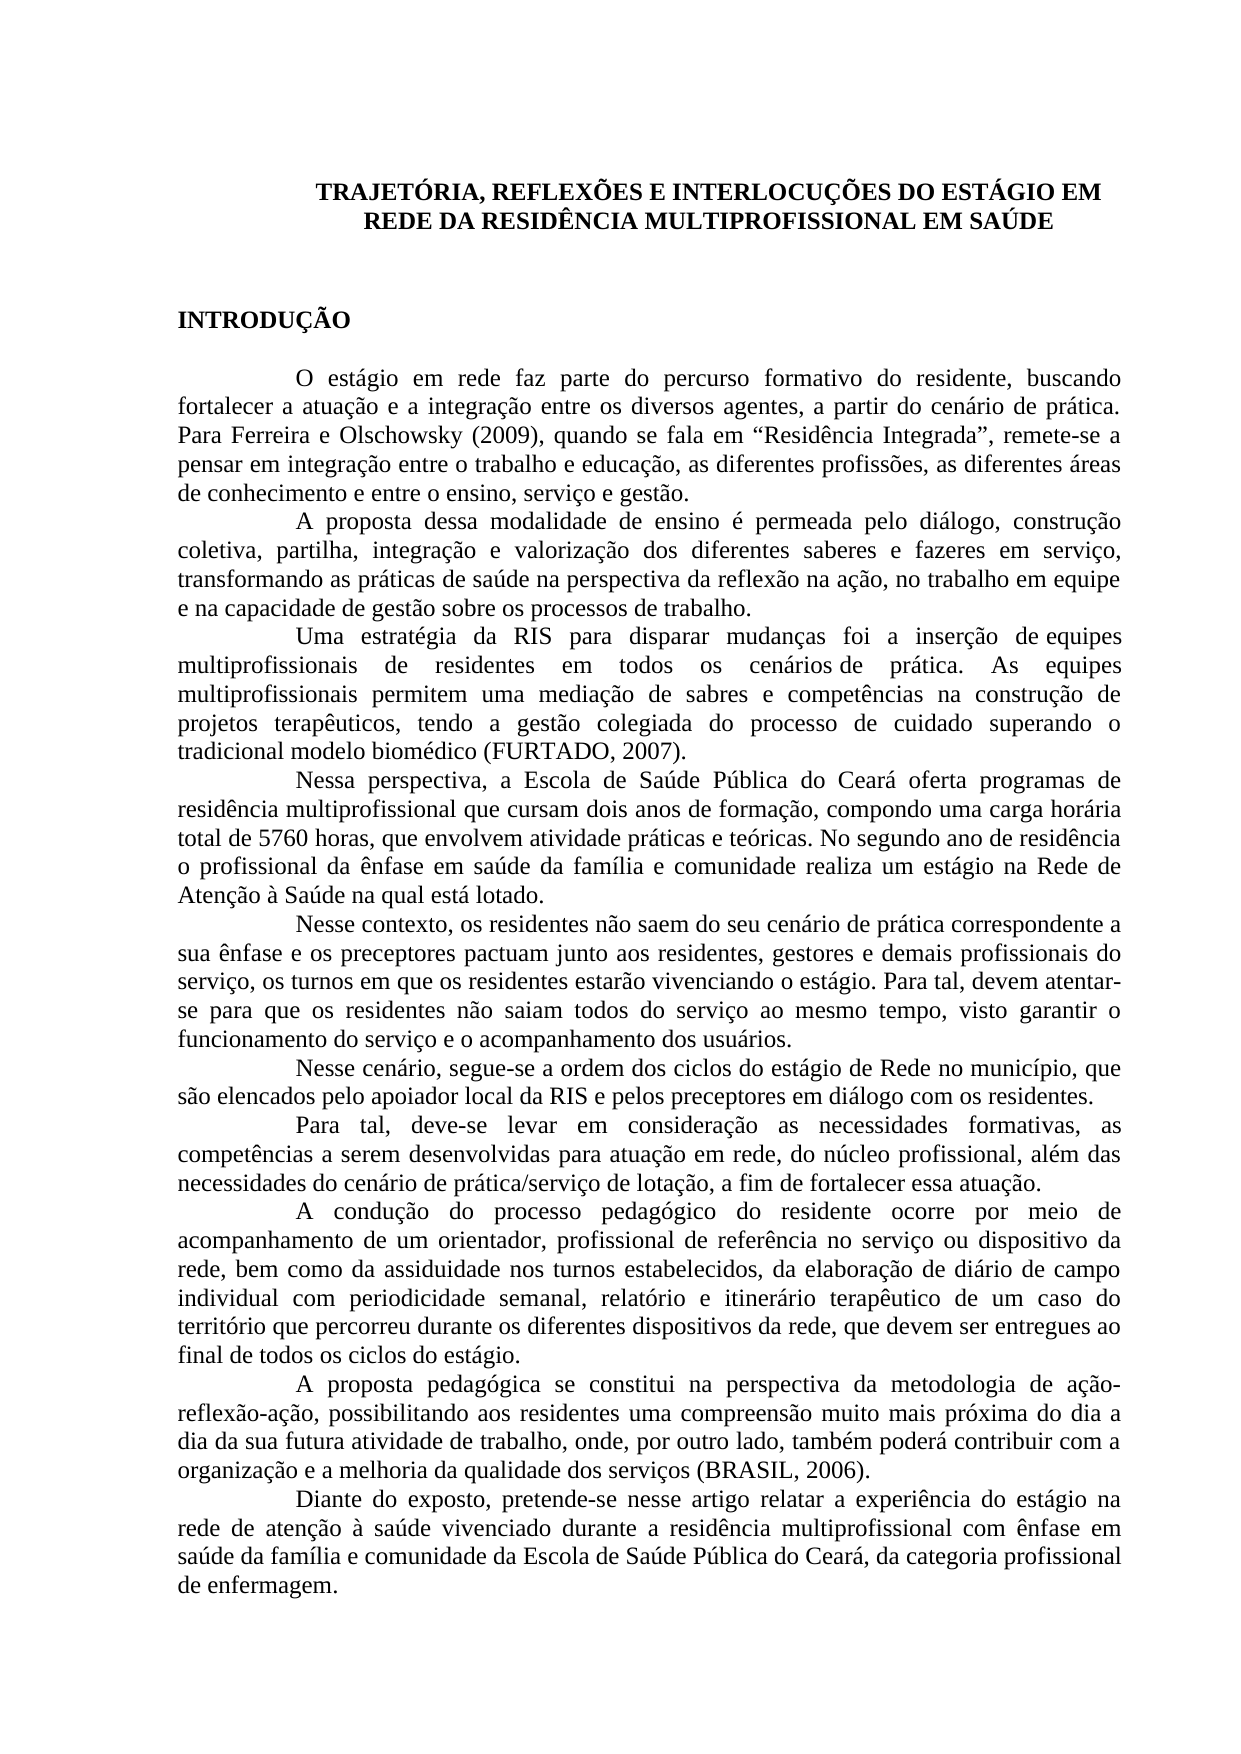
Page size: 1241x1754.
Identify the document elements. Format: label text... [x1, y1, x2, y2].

text Nessa perspectiva, a Escola de Saúde Pública do Ceará oferta programas de residência multiprofissional que cursam dois anos de formação, compondo uma carga horária total de 5760 horas, que envolvem atividade práticas e teóricas. No segundo ano de residência o profissional da ênfase em saúde da família e comunidade realiza um estágio na Rede de Atenção à Saúde na qual está lotado. [177, 765, 1122, 909]
text Nesse cenário, segue-se a ordem dos ciclos do estágio de Rede no município, que são elencados pelo apoiador local da RIS e pelos preceptores em diálogo com os residentes. [177, 1053, 1122, 1110]
text Nesse contexto, os residentes não saem do seu cenário de prática correspondente a sua ênfase e os preceptores pactuam junto aos residentes, gestores e demais profissionais do serviço, os turnos em que os residentes estarão vivenciando o estágio. Para tal, devem atentar-se para que os residentes não saiam todos do serviço ao mesmo tempo, visto garantir o funcionamento do serviço e o acompanhamento dos usuários. [177, 909, 1122, 1053]
text Diante do exposto, pretende-se nesse artigo relatar a experiência do estágio na rede de atenção à saúde vivenciado durante a residência multiprofissional com ênfase em saúde da família e comunidade da Escola de Saúde Pública do Ceará, da categoria profissional de enfermagem. [177, 1484, 1122, 1599]
text A proposta dessa modalidade de ensino é permeada pelo diálogo, construção coletiva, partilha, integração e valorização dos diferentes saberes e fazeres em serviço, transformando as práticas de saúde na perspectiva da reflexão na ação, no trabalho em equipe e na capacidade de gestão sobre os processos de trabalho. [177, 506, 1122, 621]
text A proposta pedagógica se constitui na perspectiva da metodologia de ação-reflexão-ação, possibilitando aos residentes uma compreensão muito mais próxima do dia a dia da sua futura atividade de trabalho, onde, por outro lado, também poderá contribuir com a organização e a melhoria da qualidade dos serviços (BRASIL, 2006). [177, 1369, 1122, 1484]
text A condução do processo pedagógico do residente ocorre por meio de acompanhamento de um orientador, profissional de referência no serviço ou dispositivo da rede, bem como da assiduidade nos turnos estabelecidos, da elaboração de diário de campo individual com periodicidade semanal, relatório e itinerário terapêutico de um caso do território que percorreu durante os diferentes dispositivos da rede, que devem ser entregues ao final de todos os ciclos do estágio. [177, 1196, 1122, 1369]
text O estágio em rede faz parte do percurso formativo do residente, buscando fortalecer a atuação e a integração entre os diversos agentes, a partir do cenário de prática. Para Ferreira e Olschowsky (2009), quando se fala em “Residência Integrada”, remete-se a pensar em integração entre o trabalho e educação, as diferentes profissões, as diferentes áreas de conhecimento e entre o ensino, serviço e gestão. [177, 363, 1122, 506]
text INTRODUÇÃO [177, 305, 1122, 334]
text TRAJETÓRIA, REFLEXÕES E INTERLOCUÇÕES DO ESTÁGIO EM REDE DA RESIDÊNCIA MULTIPROFISSIONAL EM SAÚDE [295, 177, 1122, 235]
text Uma estratégia da RIS para disparar mudanças foi a inserção de equipes multiprofissionais de residentes em todos os cenários de prática. As equipes multiprofissionais permitem uma mediação de sabres e competências na construção de projetos terapêuticos, tendo a gestão colegiada do processo de cuidado superando o tradicional modelo biomédico (FURTADO, 2007). [177, 621, 1122, 765]
text Para tal, deve-se levar em consideração as necessidades formativas, as competências a serem desenvolvidas para atuação em rede, do núcleo profissional, além das necessidades do cenário de prática/serviço de lotação, a fim de fortalecer essa atuação. [177, 1110, 1122, 1196]
